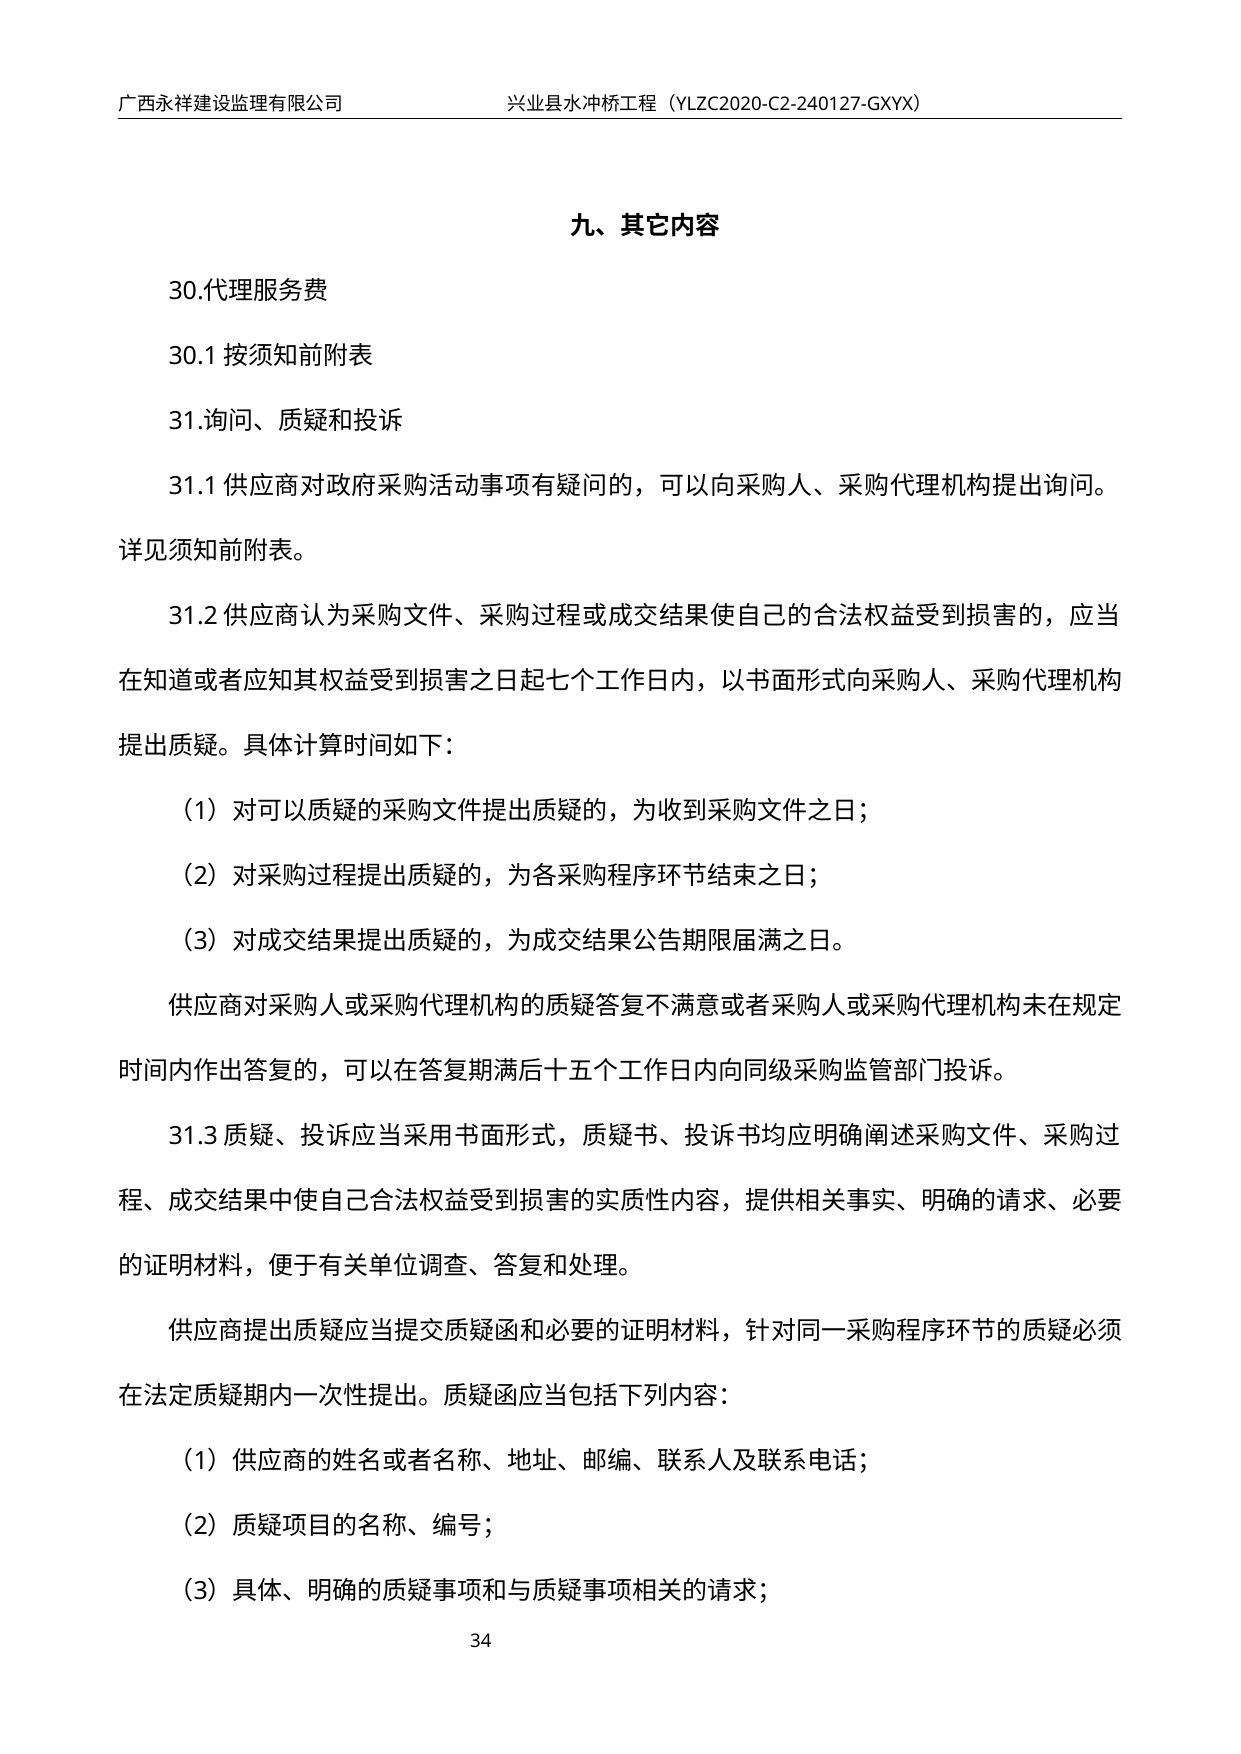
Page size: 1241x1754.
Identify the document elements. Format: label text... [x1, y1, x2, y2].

text （2）质疑项目的名称、编号； [118, 1491, 1122, 1556]
text 31.询问、质疑和投诉 [118, 386, 1122, 451]
text 供应商提出质疑应当提交质疑函和必要的证明材料，针对同一采购程序环节的质疑必须在法定质疑期内一次性提出。质疑函应当包括下列内容： [118, 1296, 1122, 1426]
text 30.1按须知前附表 [118, 321, 1122, 386]
text （3）具体、明确的质疑事项和与质疑事项相关的请求； [118, 1556, 1122, 1621]
text （3）对成交结果提出质疑的，为成交结果公告期限届满之日。 [118, 906, 1122, 971]
text （1）对可以质疑的采购文件提出质疑的，为收到采购文件之日； [118, 776, 1122, 841]
text 31.3质疑、投诉应当采用书面形式，质疑书、投诉书均应明确阐述采购文件、采购过程、成交结果中使自己合法权益受到损害的实质性内容，提供相关事实、明确的请求、必要的证明材料，便于有关单位调查、答复和处理。 [118, 1101, 1122, 1296]
text 供应商对采购人或采购代理机构的质疑答复不满意或者采购人或采购代理机构未在规定时间内作出答复的，可以在答复期满后十五个工作日内向同级采购监管部门投诉。 [118, 971, 1122, 1101]
text （2）对采购过程提出质疑的，为各采购程序环节结束之日； [118, 841, 1122, 906]
text 九、其它内容 [118, 191, 1122, 256]
text 30.代理服务费 [118, 256, 1122, 321]
text 31.2供应商认为采购文件、采购过程或成交结果使自己的合法权益受到损害的，应当在知道或者应知其权益受到损害之日起七个工作日内，以书面形式向采购人、采购代理机构提出质疑。具体计算时间如下： [118, 581, 1122, 776]
text （1）供应商的姓名或者名称、地址、邮编、联系人及联系电话； [118, 1426, 1122, 1491]
text 31.1供应商对政府采购活动事项有疑问的，可以向采购人、采购代理机构提出询问。详见须知前附表。 [118, 451, 1122, 581]
